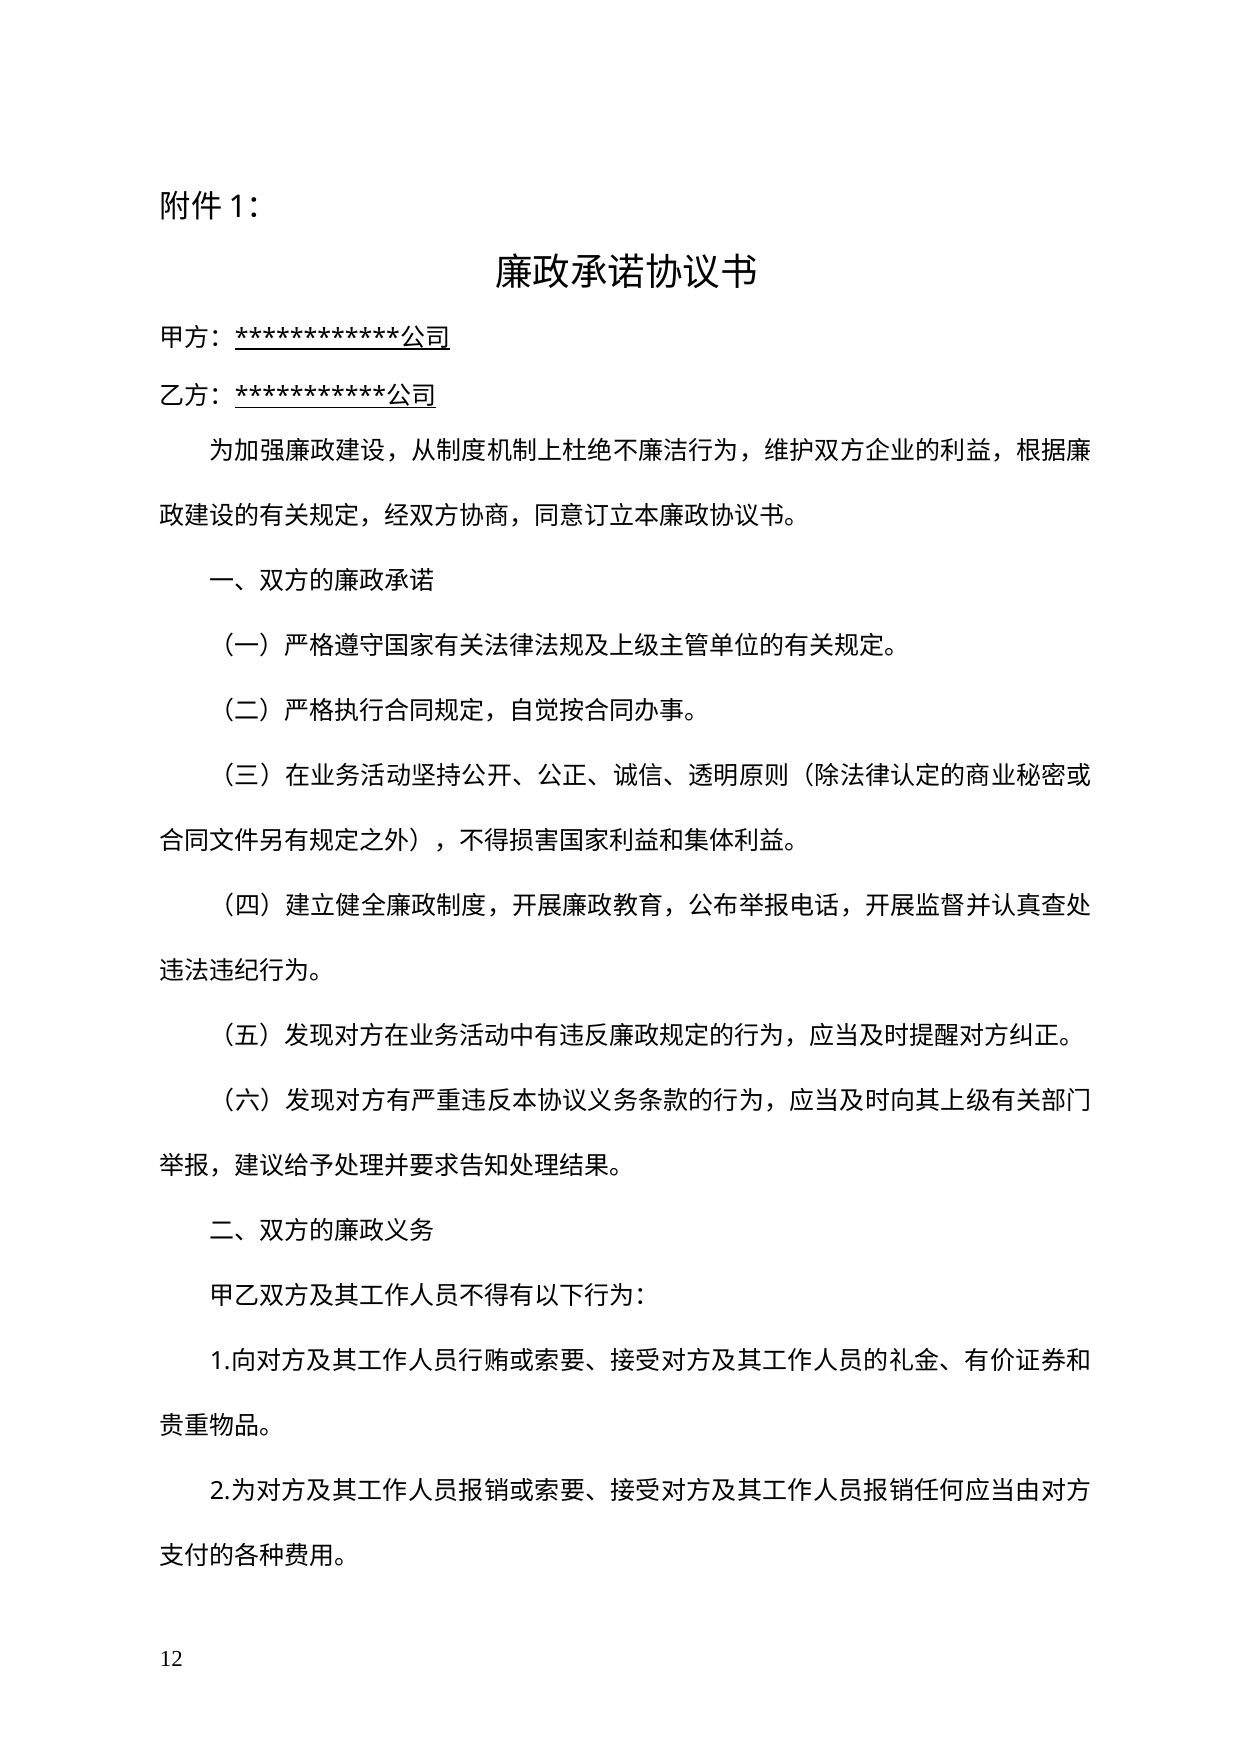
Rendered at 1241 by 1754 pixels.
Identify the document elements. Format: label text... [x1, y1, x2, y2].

text 甲方：************公司 [159, 299, 1093, 358]
text （三）在业务活动坚持公开、公正、诚信、透明原则（除法律认定的商业秘密或合同文件另有规定之外），不得损害国家利益和集体利益。 [159, 741, 1093, 871]
text 2.为对方及其工作人员报销或索要、接受对方及其工作人员报销任何应当由对方支付的各种费用。 [159, 1456, 1093, 1586]
text （一）严格遵守国家有关法律法规及上级主管单位的有关规定。 [159, 611, 1093, 676]
text 乙方：***********公司 [159, 358, 1093, 416]
text （五）发现对方在业务活动中有违反廉政规定的行为，应当及时提醒对方纠正。 [159, 1001, 1093, 1066]
text 廉政承诺协议书 [159, 231, 1093, 299]
text （二）严格执行合同规定，自觉按合同办事。 [159, 676, 1093, 741]
text 甲乙双方及其工作人员不得有以下行为： [159, 1261, 1093, 1326]
text （四）建立健全廉政制度，开展廉政教育，公布举报电话，开展监督并认真查处违法违纪行为。 [159, 871, 1093, 1001]
text 一、双方的廉政承诺 [159, 546, 1093, 611]
text 1.向对方及其工作人员行贿或索要、接受对方及其工作人员的礼金、有价证券和贵重物品。 [159, 1326, 1093, 1456]
text 附件1： [159, 162, 1093, 231]
text 为加强廉政建设，从制度机制上杜绝不廉洁行为，维护双方企业的利益，根据廉政建设的有关规定，经双方协商，同意订立本廉政协议书。 [159, 416, 1093, 546]
text 二、双方的廉政义务 [159, 1196, 1093, 1261]
text （六）发现对方有严重违反本协议义务条款的行为，应当及时向其上级有关部门举报，建议给予处理并要求告知处理结果。 [159, 1066, 1093, 1196]
